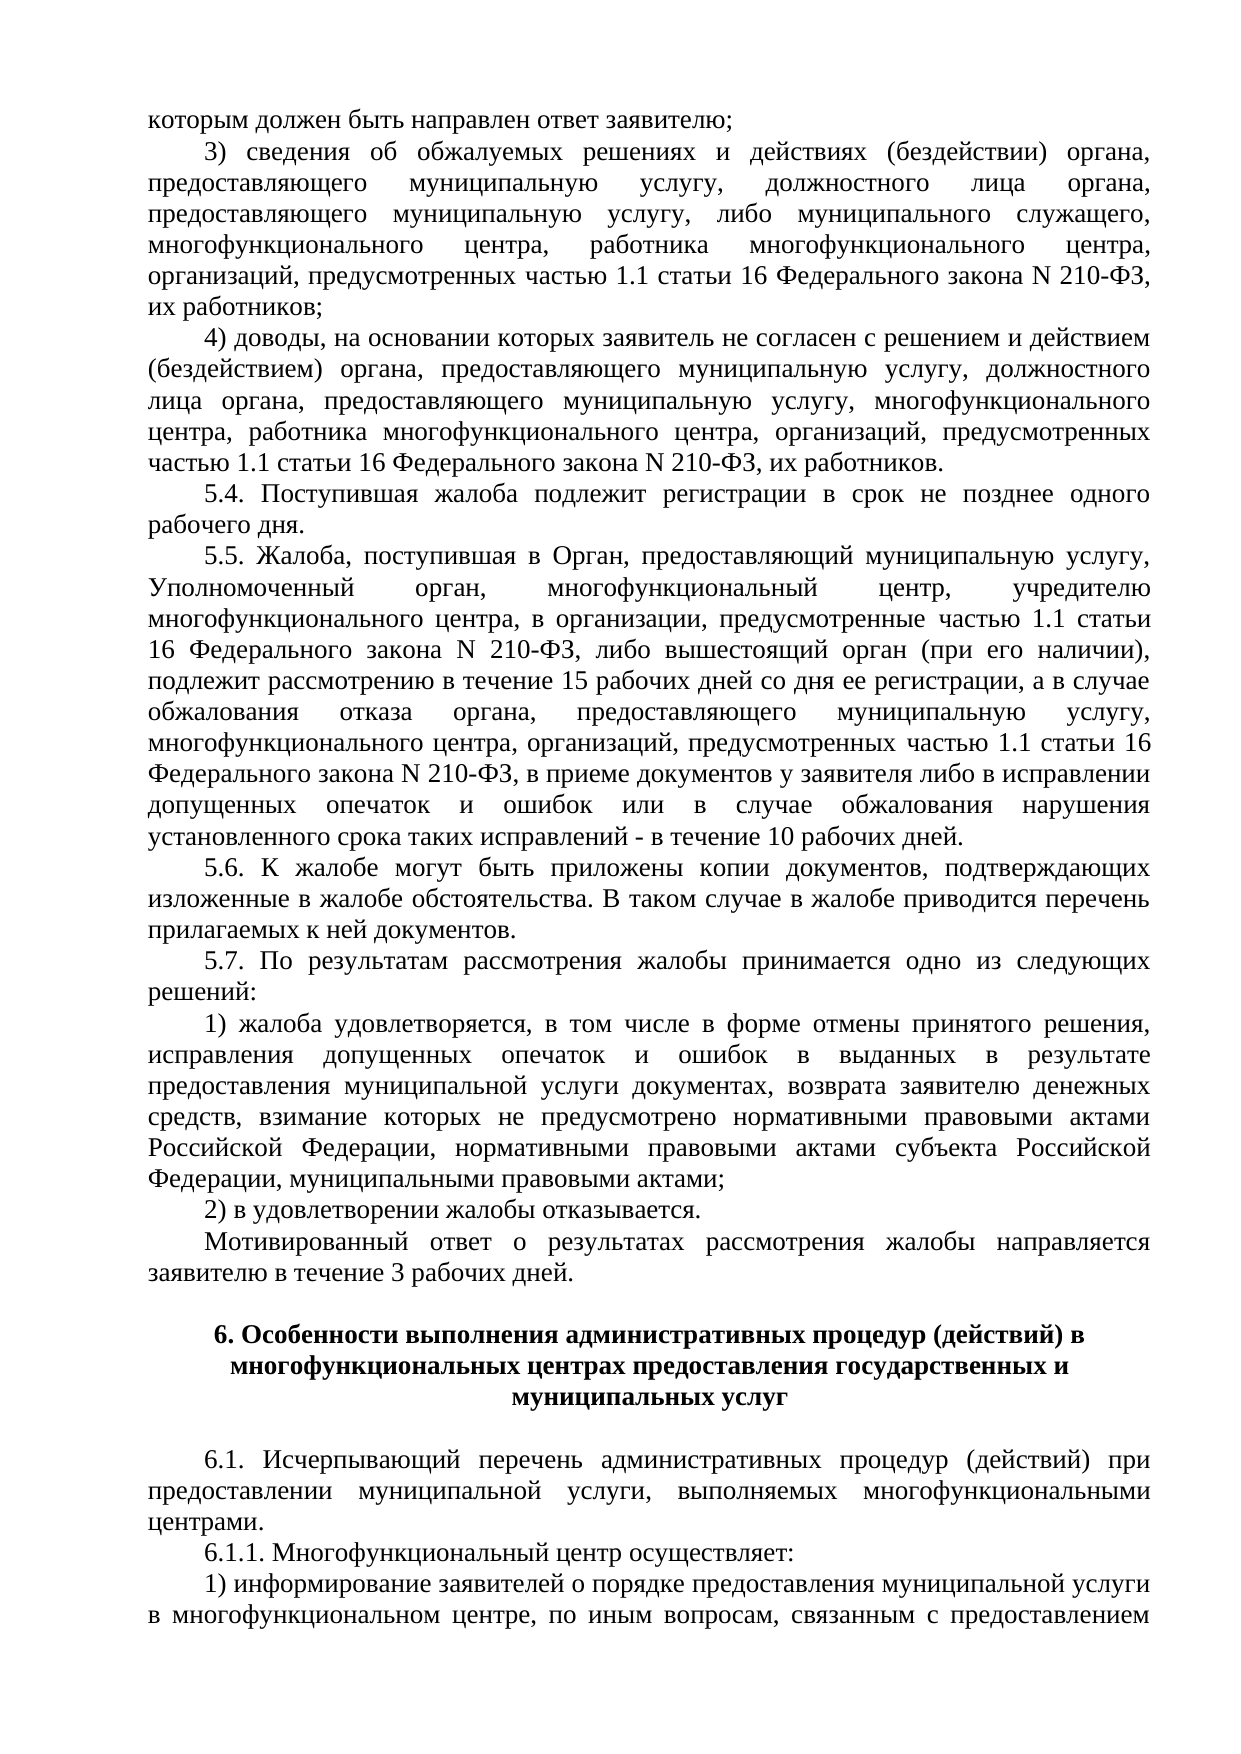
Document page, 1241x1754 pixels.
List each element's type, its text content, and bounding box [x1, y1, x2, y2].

text 3) сведения об обжалуемых решениях и действиях (бездействии) органа, предоставляющего муниципальную услугу, должностного лица органа, предоставляющего муниципальную услугу, либо муниципального служащего, многофункционального центра, работника многофункционального центра, организаций, предусмотренных частью 1.1 статьи 16 Федерального закона N 210-ФЗ, их работников; [148, 134, 1152, 321]
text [148, 1567, 1152, 1629]
text 2) в удовлетворении жалобы отказывается. [148, 1193, 1152, 1225]
text 5.6. К жалобе могут быть приложены копии документов, подтверждающих изложенные в жалобе обстоятельства. В таком случае в жалобе приводится перечень прилагаемых к ней документов. [148, 851, 1152, 944]
text Мотивированный ответ о результатах рассмотрения жалобы направляется заявителю в течение 3 рабочих дней. [148, 1225, 1152, 1287]
text 5.4. Поступившая жалоба подлежит регистрации в срок не позднее одного рабочего дня. [148, 477, 1152, 539]
text 5.7. По результатам рассмотрения жалобы принимается одно из следующих решений: [148, 944, 1152, 1007]
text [148, 103, 1152, 134]
title 6. Особенности выполнения административных процедур (действий) в многофункциональных центрах предоставления государственных и муниципальных услуг [148, 1318, 1152, 1412]
text 6.1. Исчерпывающий перечень административных процедур (действий) при предоставлении муниципальной услуги, выполняемых многофункциональными центрами. [148, 1443, 1152, 1536]
text 1) жалоба удовлетворяется, в том числе в форме отмены принятого решения, исправления допущенных опечаток и ошибок в выданных в результате предоставления муниципальной услуги документах, возврата заявителю денежных средств, взимание которых не предусмотрено нормативными правовыми актами Российской Федерации, нормативными правовыми актами субъекта Российской Федерации, муниципальными правовыми актами; [148, 1007, 1152, 1193]
text 4) доводы, на основании которых заявитель не согласен с решением и действием (бездействием) органа, предоставляющего муниципальную услугу, должностного лица органа, предоставляющего муниципальную услугу, многофункционального центра, работника многофункционального центра, организаций, предусмотренных частью 1.1 статьи 16 Федерального закона N 210-ФЗ, их работников. [148, 321, 1152, 477]
text 6.1.1. Многофункциональный центр осуществляет: [148, 1536, 1152, 1567]
text 5.5. Жалоба, поступившая в Орган, предоставляющий муниципальную услугу, Уполномоченный орган, многофункциональный центр, учредителю многофункционального центра, в организации, предусмотренные частью 1.1 статьи 16 Федерального закона N 210-ФЗ, либо вышестоящий орган (при его наличии), подлежит рассмотрению в течение 15 рабочих дней со дня ее регистрации, а в случае обжалования отказа органа, предоставляющего муниципальную услугу, многофункционального центра, организаций, предусмотренных частью 1.1 статьи 16 Федерального закона N 210-ФЗ, в приеме документов у заявителя либо в исправлении допущенных опечаток и ошибок или в случае обжалования нарушения установленного срока таких исправлений - в течение 10 рабочих дней. [148, 539, 1152, 851]
